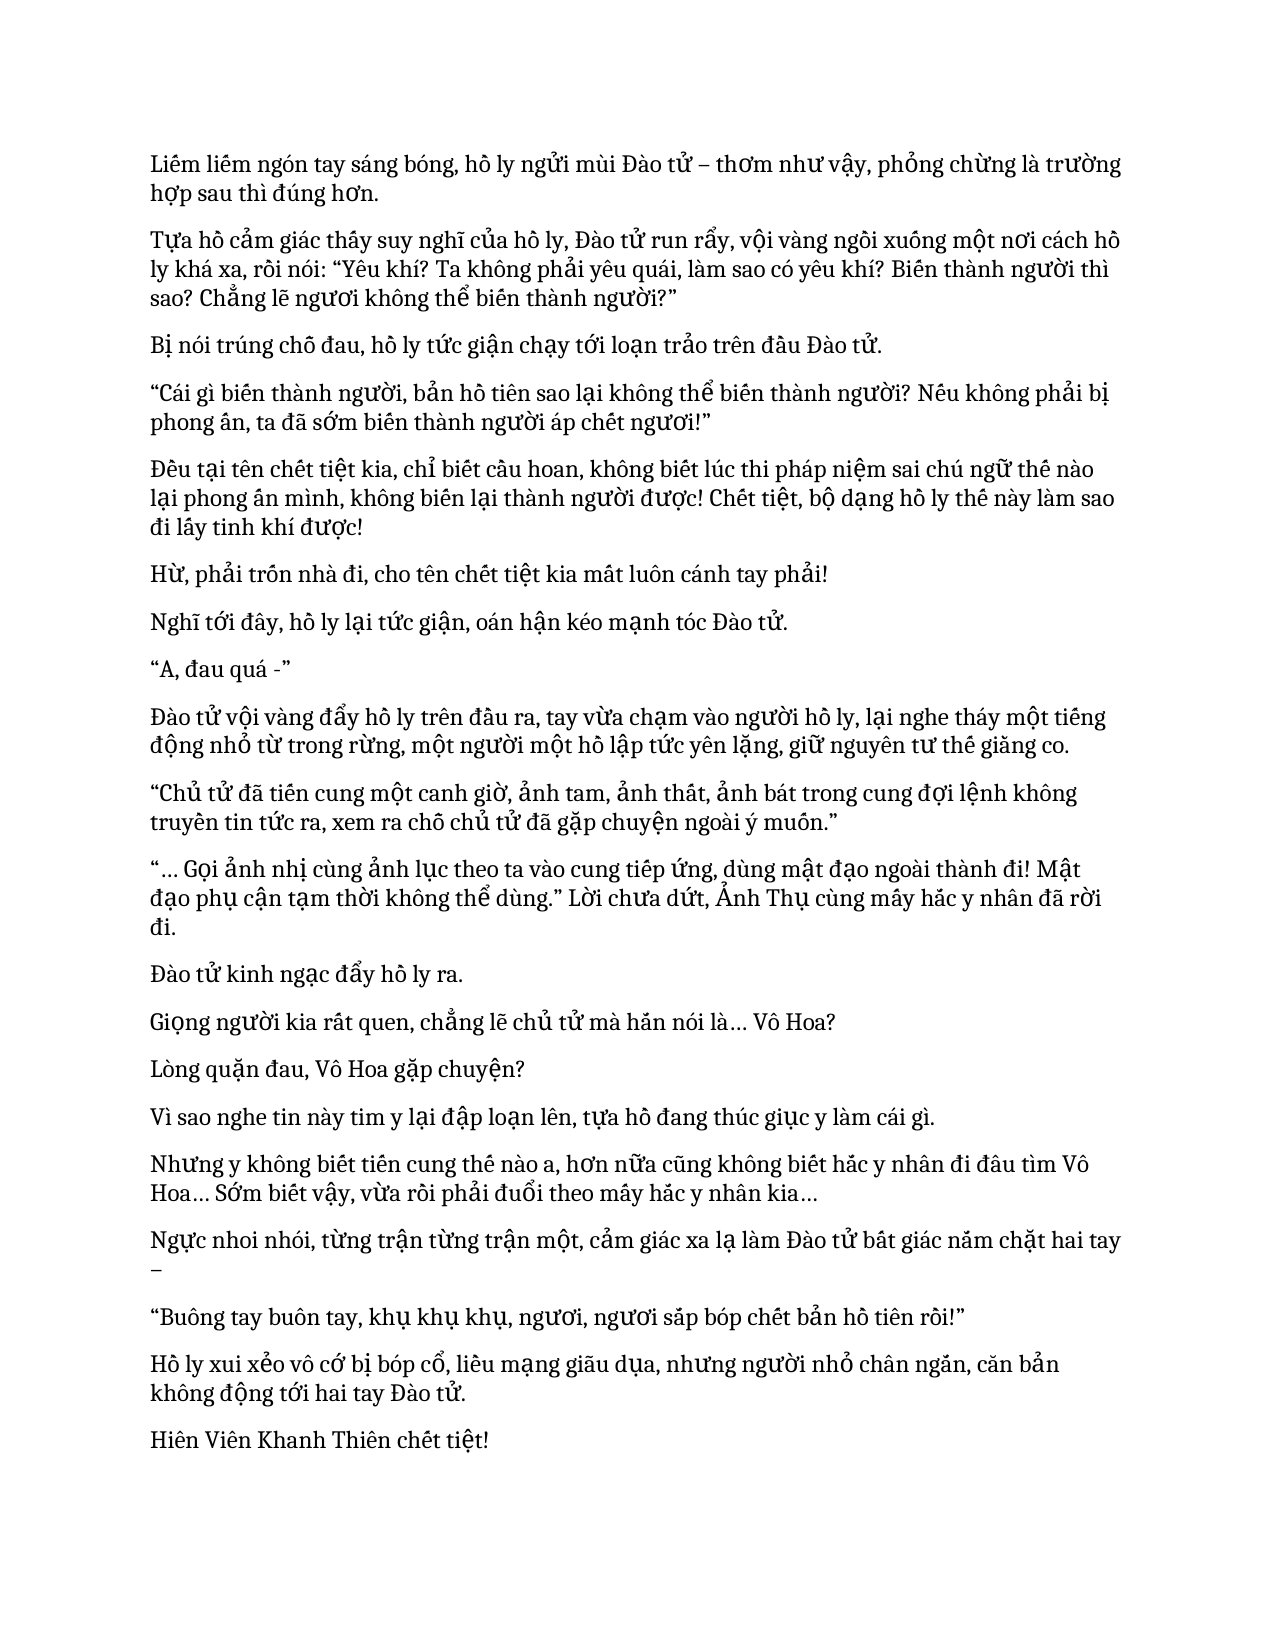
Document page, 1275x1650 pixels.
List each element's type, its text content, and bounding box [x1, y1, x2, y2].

text Nghĩ tới đây, hồ ly lại tức giận, oán hận kéo mạnh tóc Đào tử. [150, 607, 1125, 636]
text Hiên Viên Khanh Thiên chết tiệt! [150, 1426, 1125, 1455]
text Hồ ly xui xẻo vô cớ bị bóp cổ, liều mạng giãu dụa, nhưng người nhỏ chân ngắn, căn bản không động tới hai tay Đào tử. [150, 1350, 1125, 1407]
text Ngực nhoi nhói, từng trận từng trận một, cảm giác xa lạ làm Đào tử bất giác nắm chặt hai tay – [150, 1226, 1125, 1284]
text Nhưng y không biết tiến cung thế nào a, hơn nữa cũng không biết hắc y nhân đi đâu tìm Vô Hoa… Sớm biết vậy, vừa rồi phải đuổi theo mấy hắc y nhân kia… [150, 1150, 1125, 1207]
text Tựa hồ cảm giác thấy suy nghĩ của hồ ly, Đào tử run rẩy, vội vàng ngồi xuống một nơi cách hồ ly khá xa, rồi nói: “Yêu khí? Ta không phải yêu quái, làm sao có yêu khí? Biến thành người thì sao? Chẳng lẽ ngươi không thể biến thành người?” [150, 226, 1125, 312]
text “Buông tay buôn tay, khụ khụ khụ, ngươi, ngươi sắp bóp chết bản hồ tiên rồi!” [150, 1302, 1125, 1331]
text Hừ, phải trốn nhà đi, cho tên chết tiệt kia mất luôn cánh tay phải! [150, 560, 1125, 589]
text “Chủ tử đã tiến cung một canh giờ, ảnh tam, ảnh thất, ảnh bát trong cung đợi lệnh không truyền tin tức ra, xem ra chỗ chủ tử đã gặp chuyện ngoài ý muốn.” [150, 779, 1125, 836]
text Bị nói trúng chỗ đau, hồ ly tức giận chạy tới loạn trảo trên đầu Đào tử. [150, 331, 1125, 360]
text Lòng quặn đau, Vô Hoa gặp chuyện? [150, 1055, 1125, 1084]
text “Cái gì biến thành người, bản hồ tiên sao lại không thể biến thành người? Nếu không phải bị phong ấn, ta đã sớm biến thành người áp chết ngươi!” [150, 379, 1125, 436]
text Vì sao nghe tin này tim y lại đập loạn lên, tựa hồ đang thúc giục y làm cái gì. [150, 1102, 1125, 1131]
text Đều tại tên chết tiệt kia, chỉ biết cầu hoan, không biết lúc thi pháp niệm sai chú ngữ thế nào lại phong ấn mình, không biến lại thành người được! Chết tiệt, bộ dạng hồ ly thế này làm sao đi lấy tinh khí được! [150, 455, 1125, 541]
text “A, đau quá -” [150, 655, 1125, 684]
text “… Gọi ảnh nhị cùng ảnh lục theo ta vào cung tiếp ứng, dùng mật đạo ngoài thành đi! Mật đạo phụ cận tạm thời không thể dùng.” Lời chưa dứt, Ảnh Thụ cùng mấy hắc y nhân đã rời đi. [150, 855, 1125, 941]
text Giọng người kia rất quen, chẳng lẽ chủ tử mà hắn nói là… Vô Hoa? [150, 1007, 1125, 1036]
text Liếm liếm ngón tay sáng bóng, hồ ly ngửi mùi Đào tử – thơm như vậy, phỏng chừng là trường hợp sau thì đúng hơn. [150, 150, 1125, 207]
text Đào tử kinh ngạc đẩy hồ ly ra. [150, 960, 1125, 989]
text Đào tử vội vàng đẩy hồ ly trên đầu ra, tay vừa chạm vào người hồ ly, lại nghe tháy một tiếng động nhỏ từ trong rừng, một người một hồ lập tức yên lặng, giữ nguyên tư thế giằng co. [150, 702, 1125, 760]
